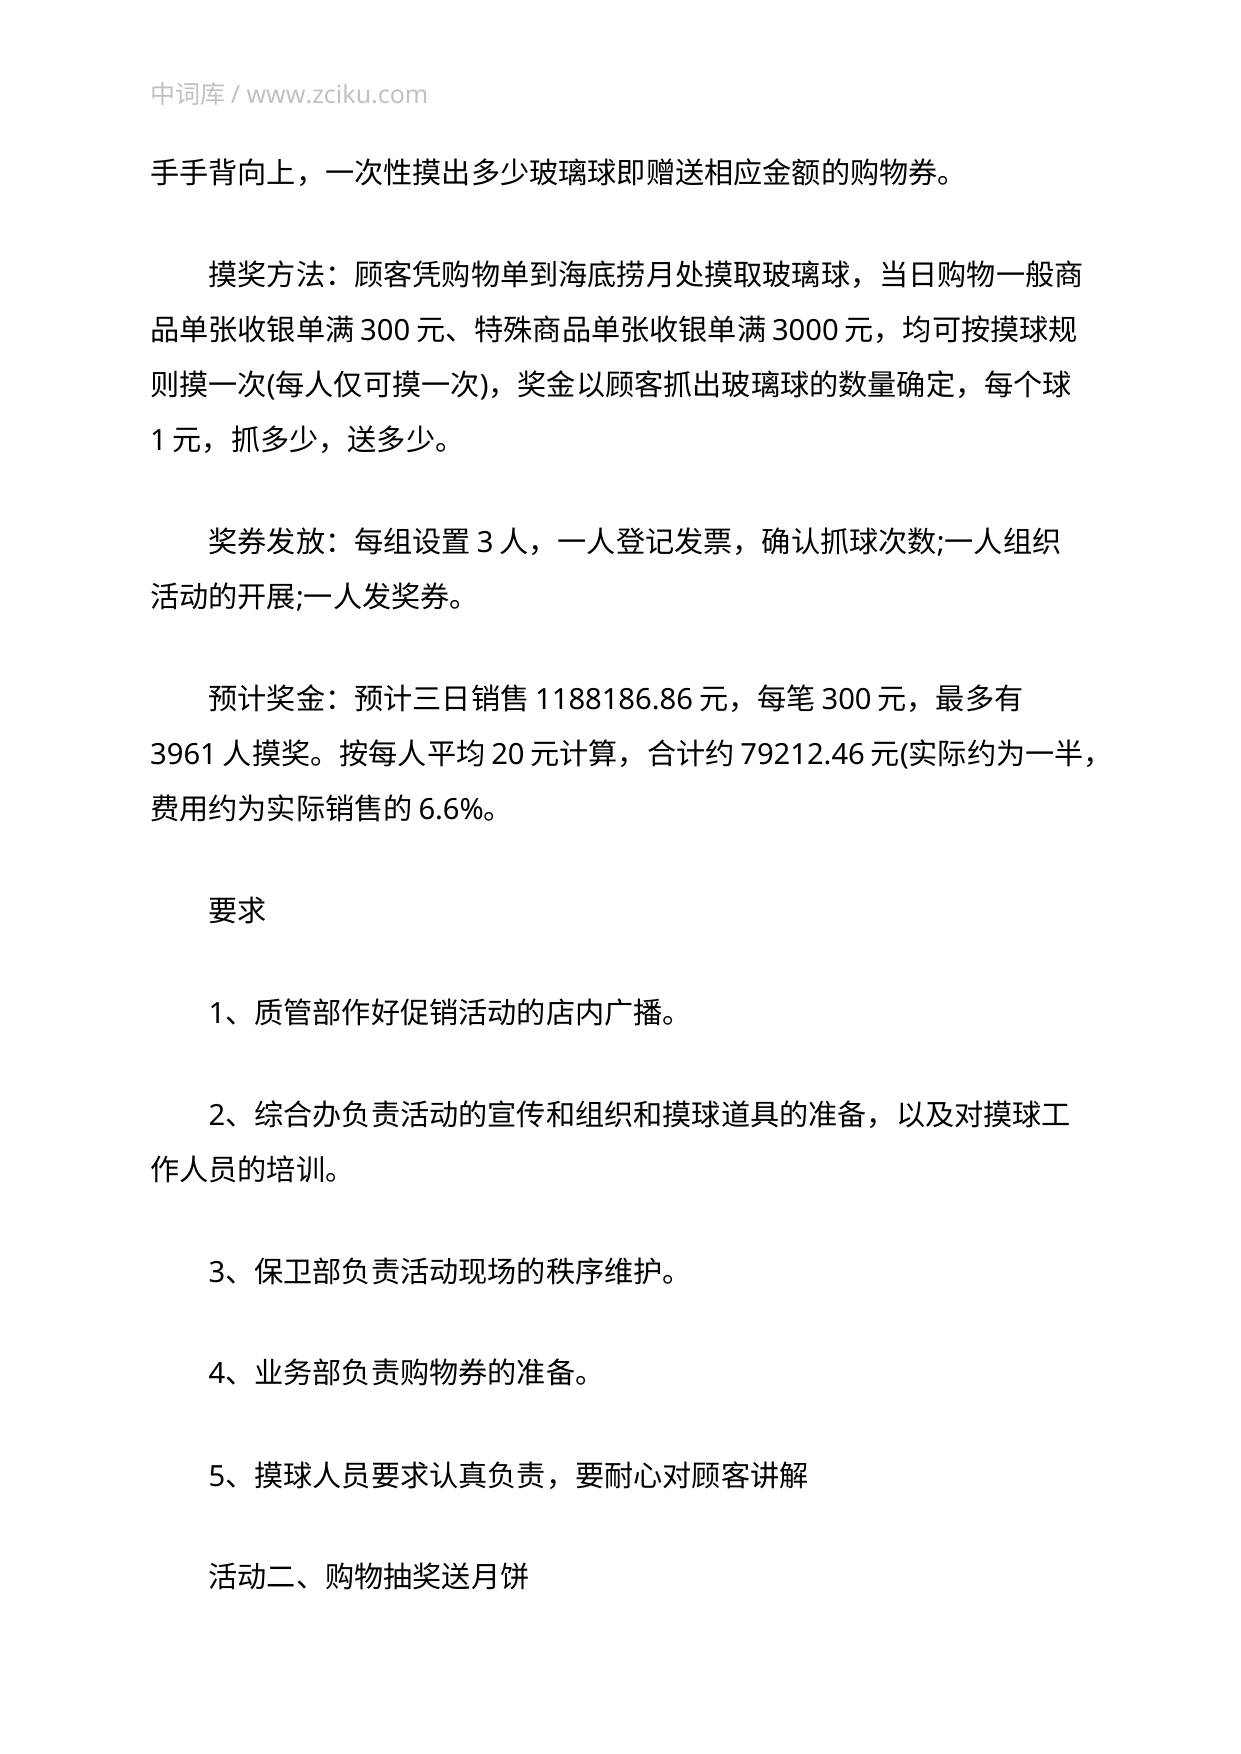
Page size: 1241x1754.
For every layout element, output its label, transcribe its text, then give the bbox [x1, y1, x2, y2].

text 5、摸球人员要求认真负责，要耐心对顾客讲解 [150, 1452, 1090, 1494]
text 1、质管部作好促销活动的店内广播。 [150, 989, 1090, 1032]
text 4、业务部负责购物券的准备。 [150, 1350, 1090, 1392]
text 2、综合办负责活动的宣传和组织和摸球道具的准备，以及对摸球工作人员的培训。 [150, 1091, 1090, 1189]
text 活动二、购物抽奖送月饼 [150, 1554, 1090, 1596]
text 要求 [150, 888, 1090, 930]
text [150, 150, 1090, 192]
text 3、保卫部负责活动现场的秩序维护。 [150, 1248, 1090, 1291]
text 摸奖方法：顾客凭购物单到海底捞月处摸取玻璃球，当日购物一般商品单张收银单满300元、特殊商品单张收银单满3000元，均可按摸球规则摸一次(每人仅可摸一次)，奖金以顾客抓出玻璃球的数量确定，每个球1元，抓多少，送多少。 [150, 252, 1090, 459]
text 奖券发放：每组设置3人，一人登记发票，确认抓球次数;一人组织活动的开展;一人发奖券。 [150, 519, 1090, 616]
text 预计奖金：预计三日销售1188186.86元，每笔300元，最多有3961人摸奖。按每人平均20元计算，合计约79212.46元(实际约为一半，费用约为实际销售的6.6%。 [150, 676, 1090, 828]
